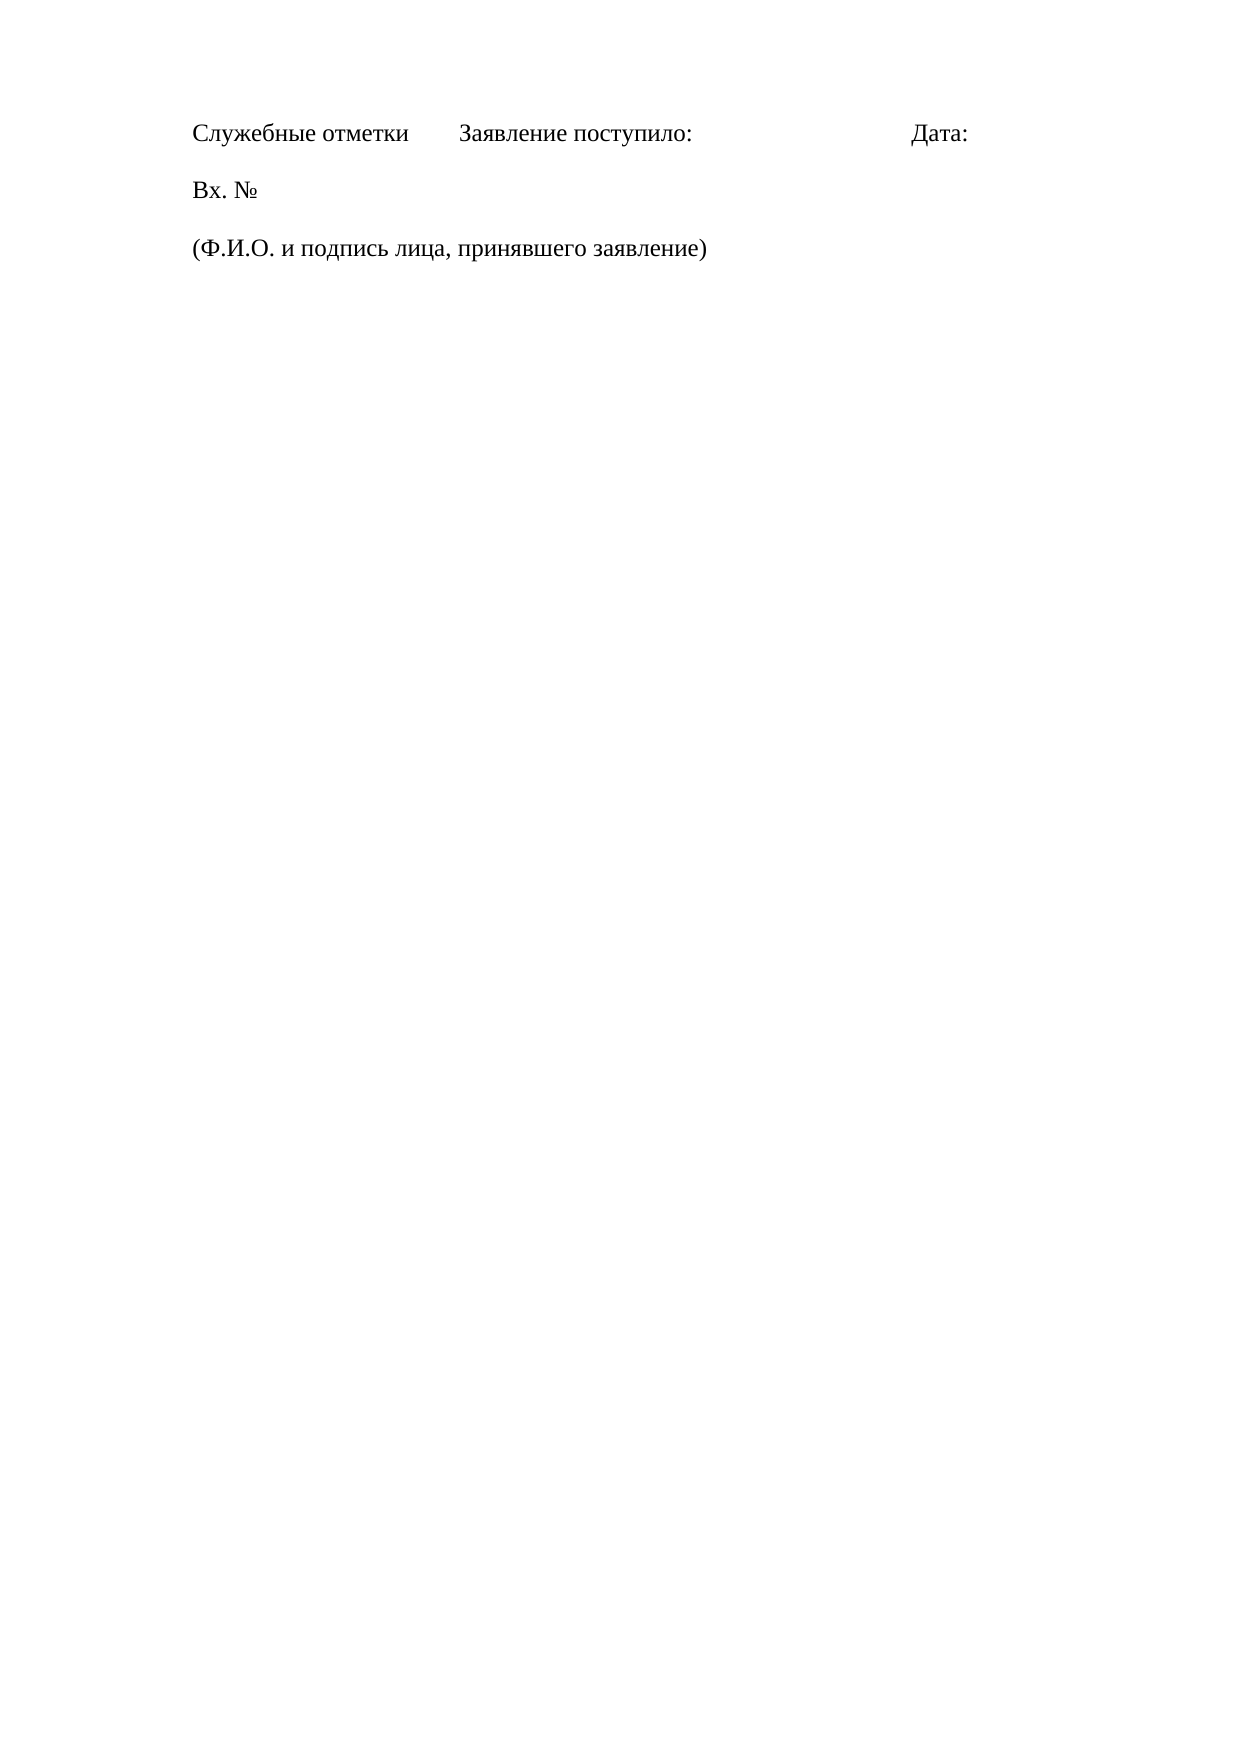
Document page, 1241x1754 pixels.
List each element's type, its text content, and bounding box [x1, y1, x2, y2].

text (Ф.И.О. и подпись лица, принявшего заявление) [118, 233, 1181, 262]
text Вх. № [118, 176, 1181, 204]
text Служебные отметки Заявление поступило: Дата: [118, 118, 1181, 147]
